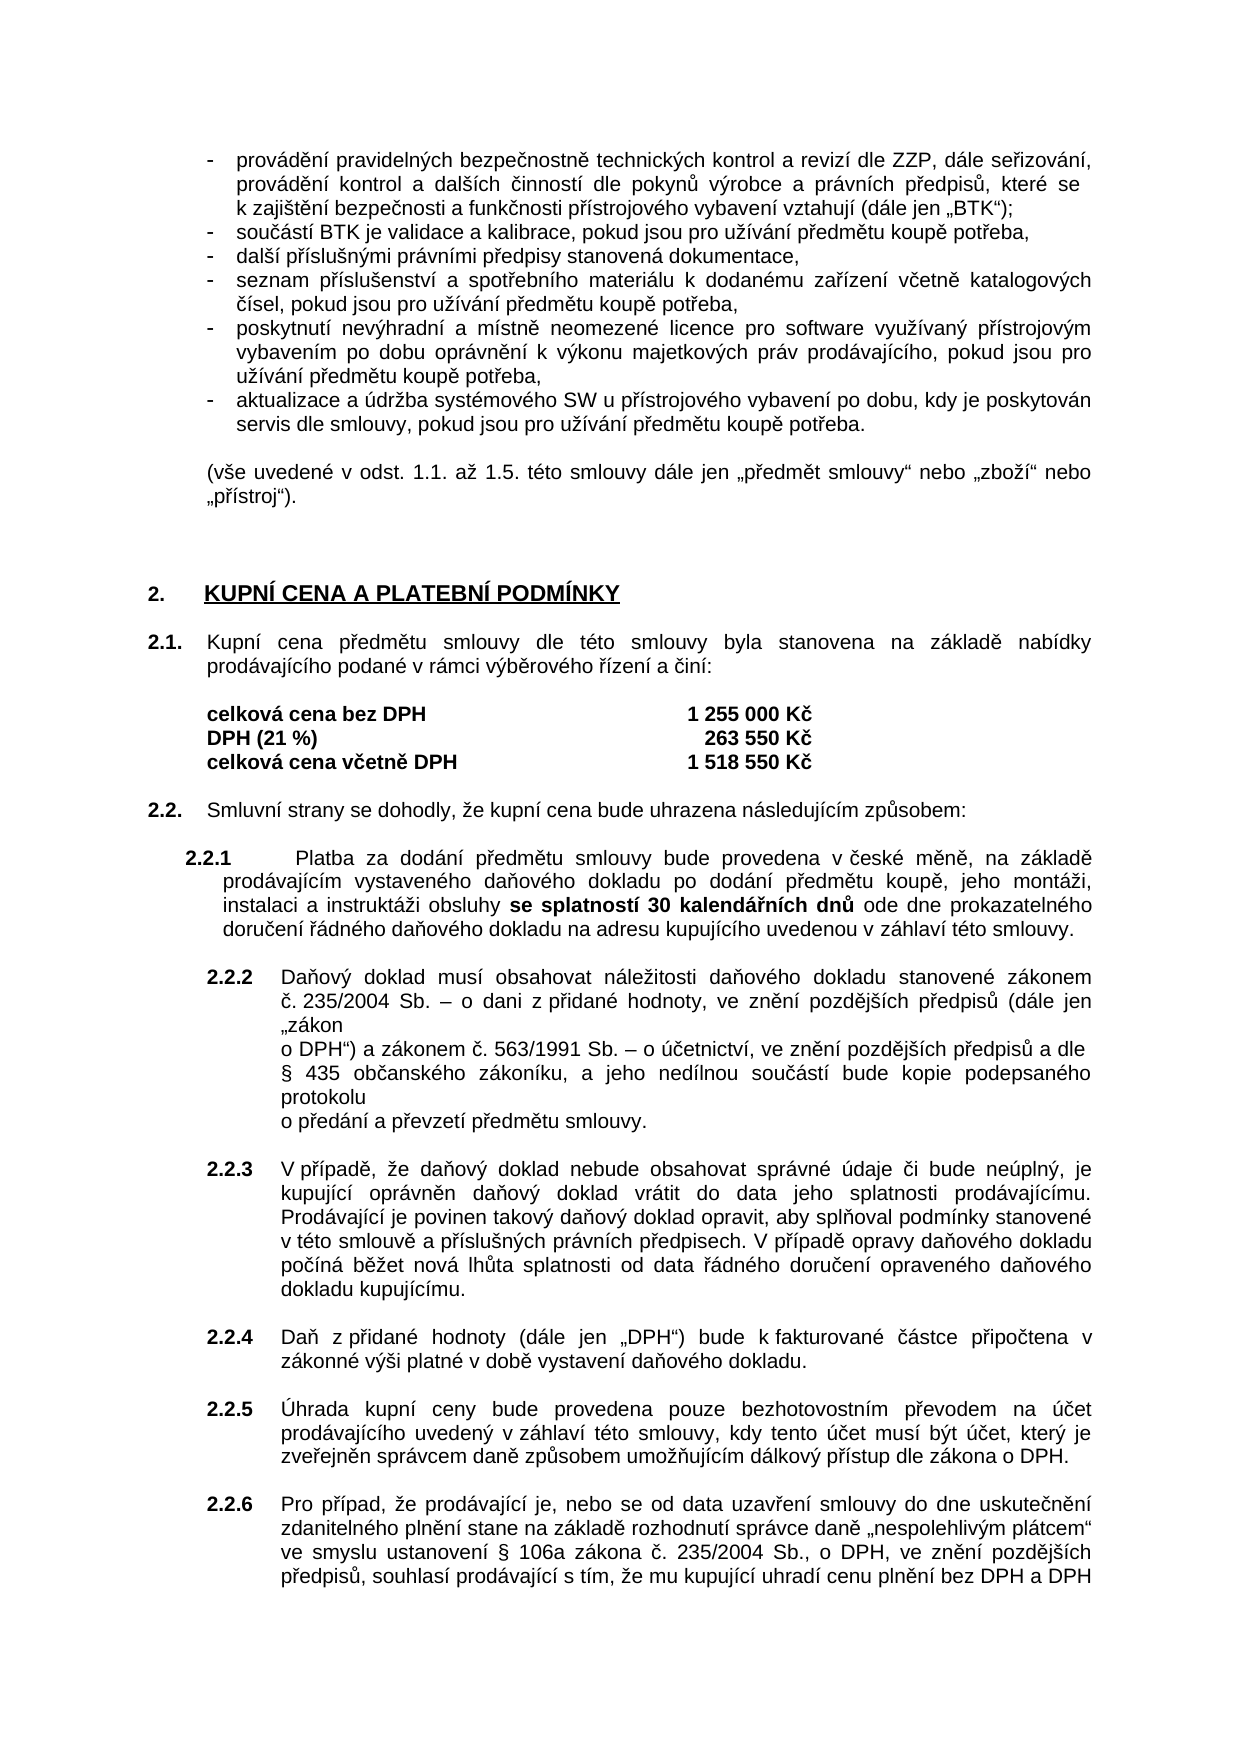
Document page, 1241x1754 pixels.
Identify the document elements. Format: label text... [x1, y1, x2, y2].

text (vše uvedené v odst. 1.1. až 1.5. této smlouvy dále jen „předmět smlouvy“ nebo „zboží“ nebo „přístroj“). [207, 460, 1093, 508]
list další příslušnými právními předpisy stanovená dokumentace, [207, 244, 1093, 268]
list Daň z přidané hodnoty (dále jen „DPH“) bude k fakturované částce připočtena v zákonné výši platné v době vystavení daňového dokladu. [207, 1324, 1093, 1372]
text celková cena bez DPH 1 255 000 Kč [207, 702, 1093, 726]
list Daňový doklad musí obsahovat náležitosti daňového dokladu stanovené zákonem č. 235/2004 Sb. – o dani z přidané hodnoty, ve znění pozdějších předpisů (dále jen „zákon o DPH“) a zákonem č. 563/1991 Sb. – o účetnictví, ve znění pozdějších předpisů a dle § 435 občanského zákoníku, a jeho nedílnou součástí bude kopie podepsaného protokolu o předání a převzetí předmětu smlouvy. [207, 965, 1093, 1133]
list kupní Cena a platební podmínky [148, 579, 1093, 606]
list V případě, že daňový doklad nebude obsahovat správné údaje či bude neúplný, je kupující oprávněn daňový doklad vrátit do data jeho splatnosti prodávajícímu. Prodávající je povinen takový daňový doklad opravit, aby splňoval podmínky stanovené v této smlouvě a příslušných právních předpisech. V případě opravy daňového dokladu počíná běžet nová lhůta splatnosti od data řádného doručení opraveného daňového dokladu kupujícímu. [207, 1157, 1093, 1301]
list Platba za dodání předmětu smlouvy bude provedena v české měně, na základě prodávajícím vystaveného daňového dokladu po dodání předmětu koupě, jeho montáži, instalaci a instruktáži obsluhy se splatností 30 kalendářních dnů ode dne prokazatelného doručení řádného daňového dokladu na adresu kupujícího uvedenou v záhlaví této smlouvy. [185, 845, 1093, 941]
list seznam příslušenství a spotřebního materiálu k dodanému zařízení včetně katalogových čísel, pokud jsou pro užívání předmětu koupě potřeba, [207, 268, 1093, 316]
list provádění pravidelných bezpečnostně technických kontrol a revizí dle ZZP, dále seřizování, provádění kontrol a dalších činností dle pokynů výrobce a právních předpisů, které se k zajištění bezpečnosti a funkčnosti přístrojového vybavení vztahují (dále jen „BTK“); [207, 148, 1093, 219]
list poskytnutí nevýhradní a místně neomezené licence pro software využívaný přístrojovým vybavením po dobu oprávnění k výkonu majetkových práv prodávajícího, pokud jsou pro užívání předmětu koupě potřeba, [207, 316, 1093, 388]
list Smluvní strany se dohodly, že kupní cena bude uhrazena následujícím způsobem: [148, 797, 1093, 821]
list Kupní cena předmětu smlouvy dle této smlouvy byla stanovena na základě nabídky prodávajícího podané v rámci výběrového řízení a činí: [148, 630, 1093, 678]
text celková cena včetně DPH 1 518 550 Kč [207, 749, 1093, 773]
list aktualizace a údržba systémového SW u přístrojového vybavení po dobu, kdy je poskytován servis dle smlouvy, pokud jsou pro užívání předmětu koupě potřeba. [207, 388, 1093, 436]
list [207, 1492, 1093, 1588]
text DPH (21 %) 263 550 Kč [207, 726, 1093, 749]
list součástí BTK je validace a kalibrace, pokud jsou pro užívání předmětu koupě potřeba, [207, 219, 1093, 244]
list Úhrada kupní ceny bude provedena pouze bezhotovostním převodem na účet prodávajícího uvedený v záhlaví této smlouvy, kdy tento účet musí být účet, který je zveřejněn správcem daně způsobem umožňujícím dálkový přístup dle zákona o DPH. [207, 1396, 1093, 1468]
